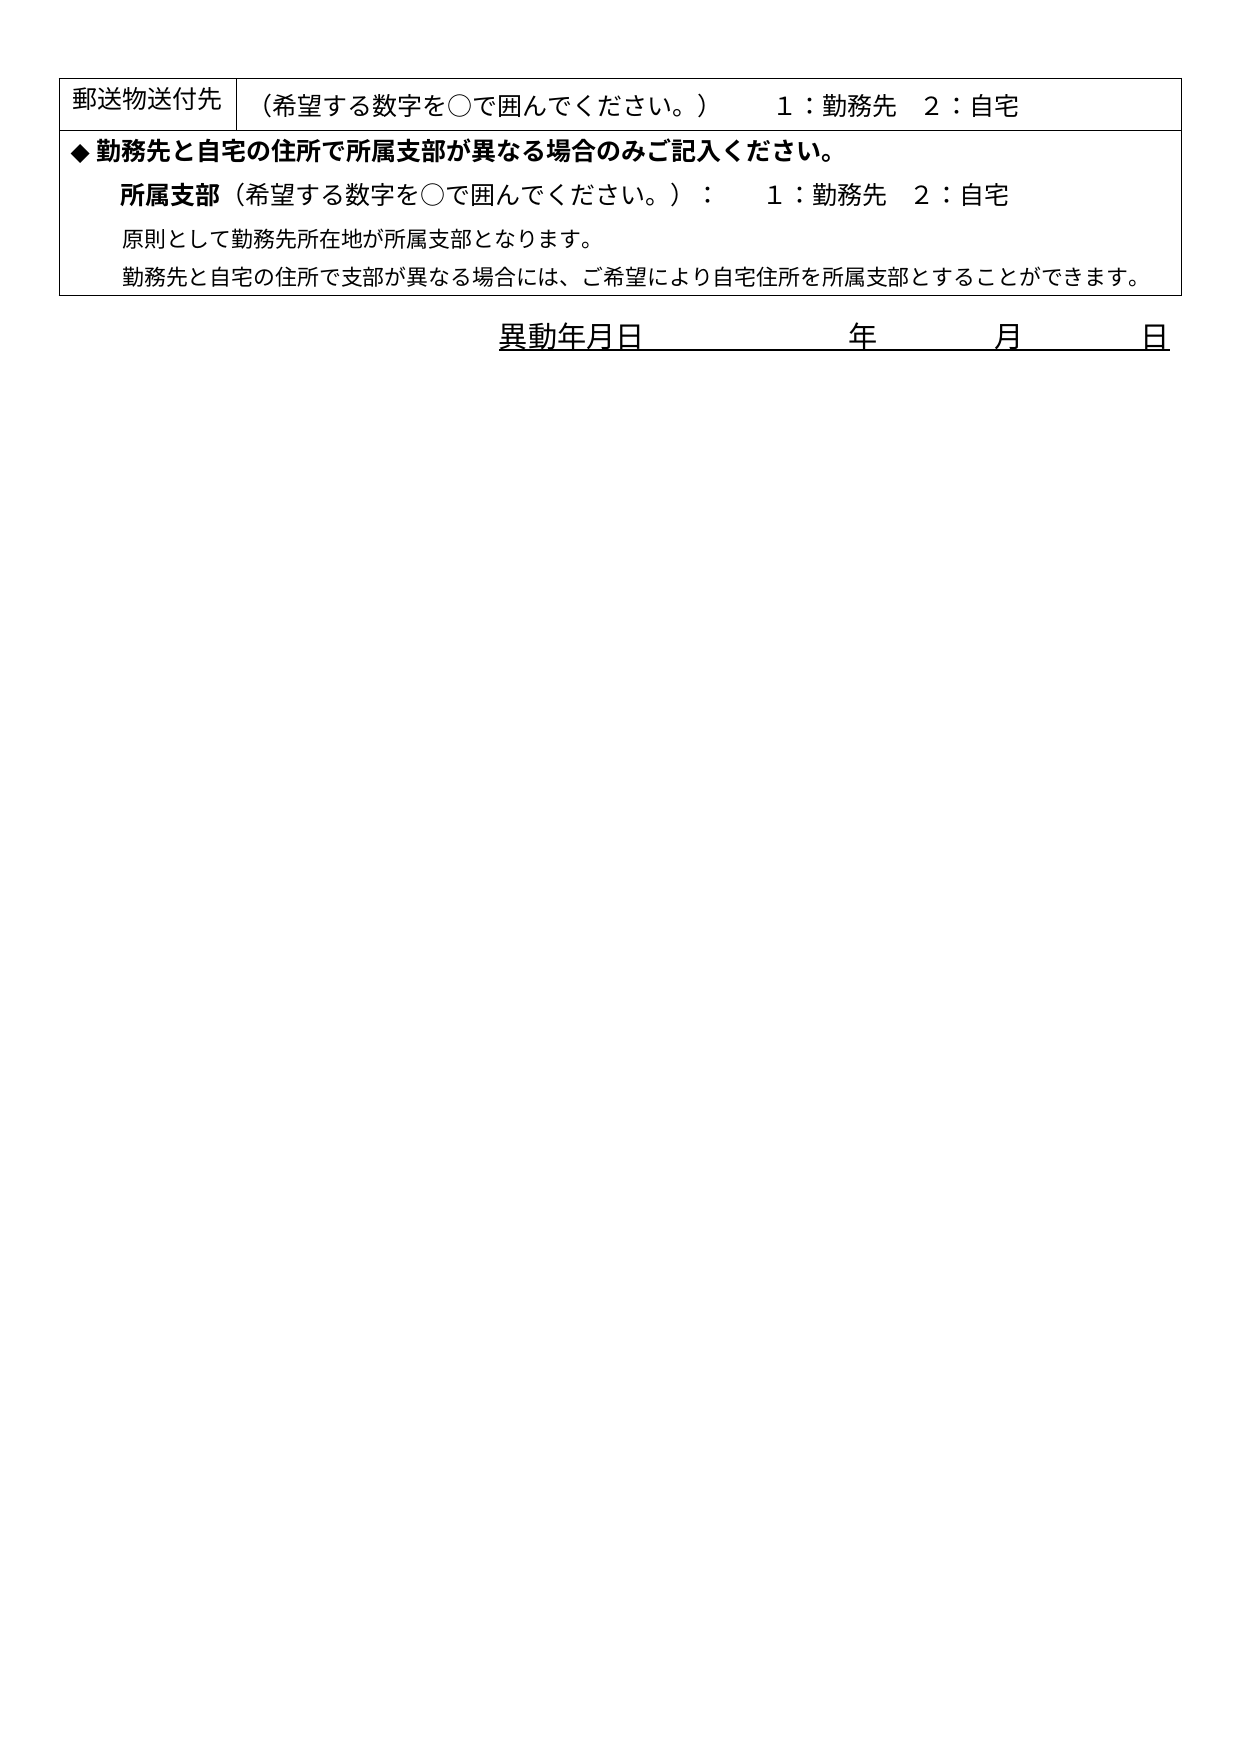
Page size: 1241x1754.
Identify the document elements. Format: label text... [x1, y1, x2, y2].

text 異動年月日 年 月 日 [71, 296, 1169, 373]
table_cell （希望する数字を○で囲んでください。） １：勤務先 ２：自宅 [237, 79, 1181, 130]
table_cell ◆ 勤務先と自宅の住所で所属支部が異なる場合のみご記入ください。 所属支部（希望する数字を○で囲んでください。）： １：勤務先 ２：自宅 原則として勤務先所在地が所属支部となります。 勤務先と自宅の住所で支部が異なる場合には、ご希望により自宅住所を所属支部とすることができます。 [60, 131, 1181, 295]
table_cell 郵送物送付先 [60, 79, 236, 130]
